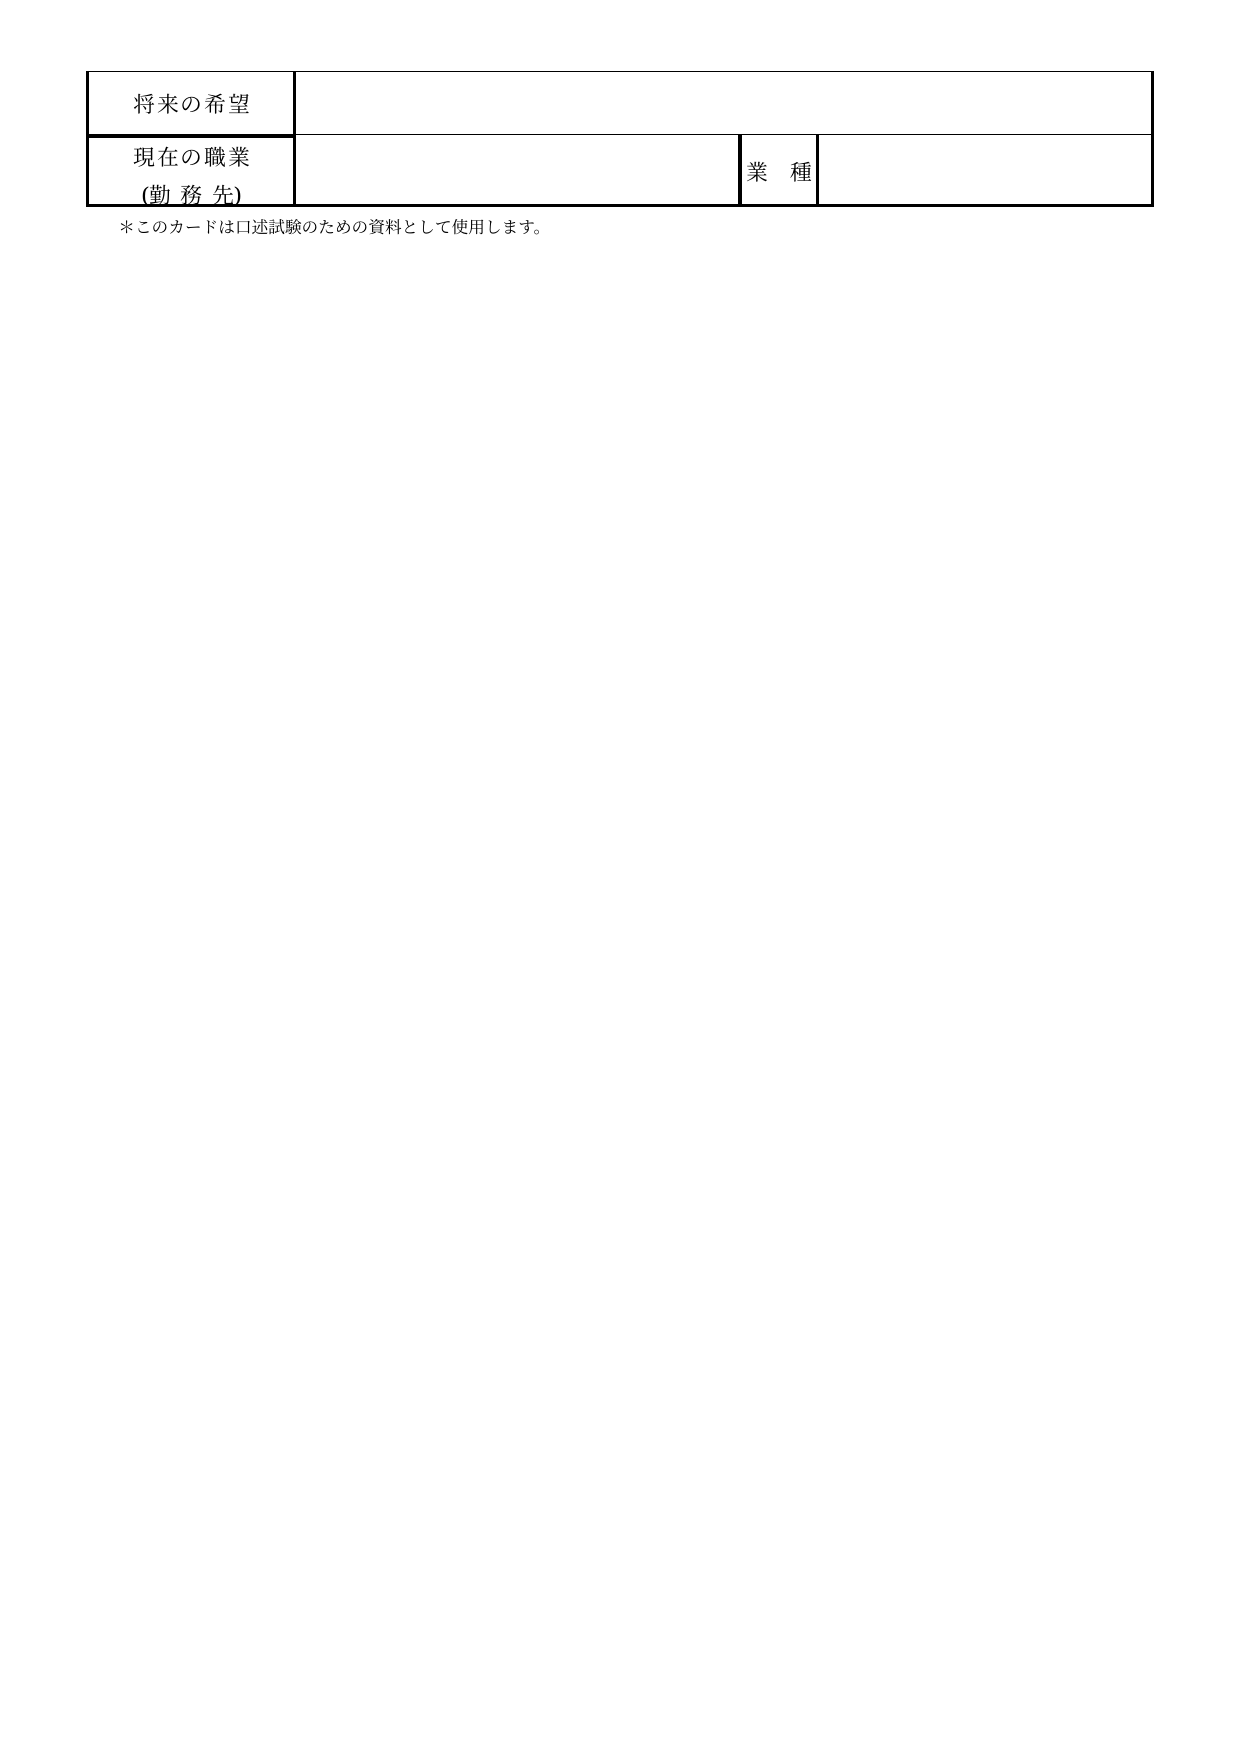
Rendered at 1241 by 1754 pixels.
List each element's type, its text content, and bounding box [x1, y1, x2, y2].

table_cell 業 種 [742, 135, 816, 204]
table_cell [296, 72, 1151, 134]
table_cell [819, 135, 1151, 204]
table_cell [296, 135, 738, 204]
table_cell 将来の希望 [89, 72, 293, 134]
table_cell 現在の職業 (勤務先) [89, 138, 293, 204]
text ＊このカードは口述試験のための資料として使用します。 [118, 207, 1122, 245]
